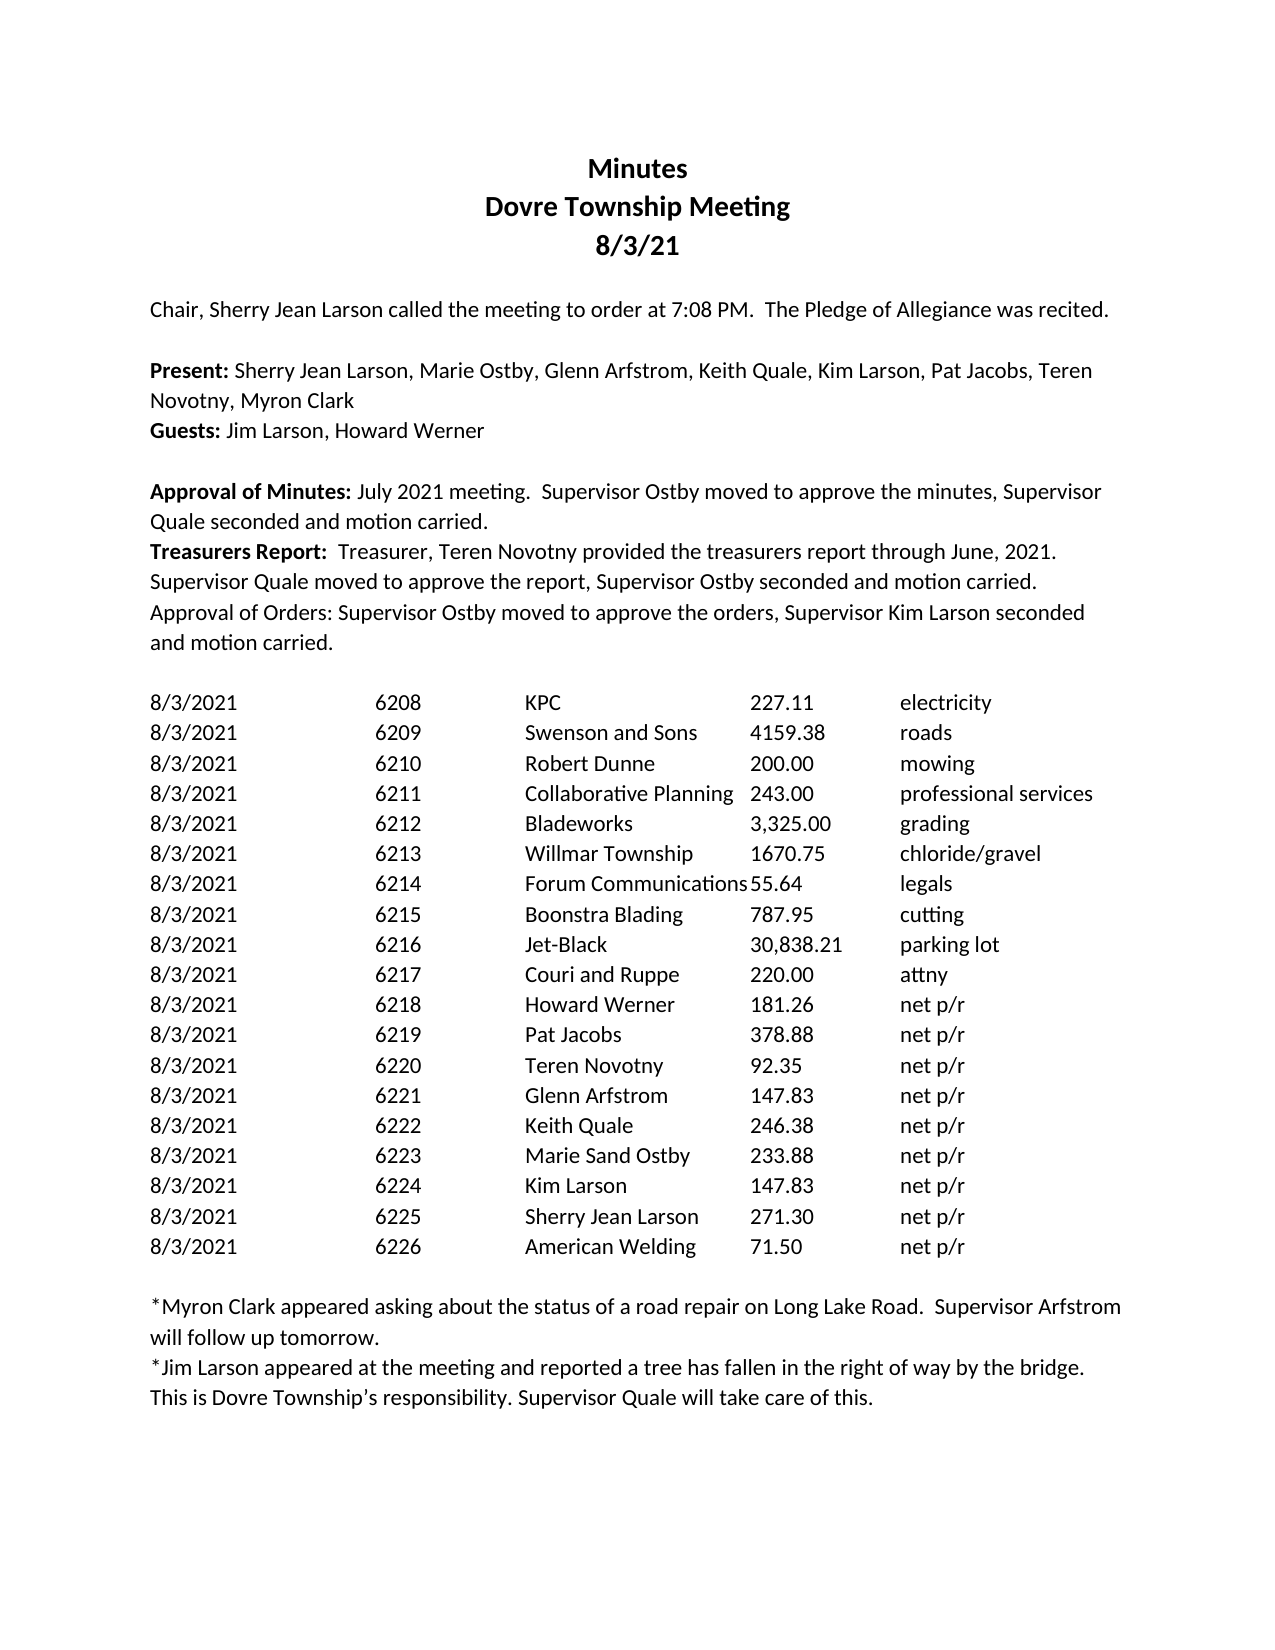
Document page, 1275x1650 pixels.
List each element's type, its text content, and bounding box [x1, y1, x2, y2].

text 8/3/2021 6224 Kim Larson 147.83 net p/r [150, 1172, 1125, 1199]
text 8/3/2021 6208 KPC 227.11 electricity [150, 688, 1125, 716]
text Approval of Minutes: July 2021 meeting. Supervisor Ostby moved to approve the minutes, Supervisor Quale seconded and motion carried. [150, 477, 1125, 535]
text 8/3/2021 6223 Marie Sand Ostby 233.88 net p/r [150, 1141, 1125, 1169]
text 8/3/21 [150, 227, 1125, 262]
text 8/3/2021 6210 Robert Dunne 200.00 mowing [150, 749, 1125, 777]
text 8/3/2021 6215 Boonstra Blading 787.95 cutting [150, 900, 1125, 928]
text *Myron Clark appeared asking about the status of a road repair on Long Lake Road. Supervisor Arfstrom will follow up tomorrow. [150, 1292, 1125, 1351]
text 8/3/2021 6222 Keith Quale 246.38 net p/r [150, 1111, 1125, 1139]
text 8/3/2021 6216 Jet-Black 30,838.21 parking lot [150, 930, 1125, 958]
text Present: Sherry Jean Larson, Marie Ostby, Glenn Arfstrom, Keith Quale, Kim Larson, Pat Jacobs, Teren Novotny, Myron Clark [150, 356, 1125, 414]
text 8/3/2021 6214 Forum Communications 55.64 legals [150, 869, 1125, 897]
text 8/3/2021 6217 Couri and Ruppe 220.00 attny [150, 960, 1125, 988]
text 8/3/2021 6221 Glenn Arfstrom 147.83 net p/r [150, 1081, 1125, 1109]
text 8/3/2021 6213 Willmar Township 1670.75 chloride/gravel [150, 839, 1125, 867]
text Dovre Township Meeting [150, 188, 1125, 224]
text 8/3/2021 6220 Teren Novotny 92.35 net p/r [150, 1051, 1125, 1079]
text Minutes [150, 150, 1125, 186]
text 8/3/2021 6226 American Welding 71.50 net p/r [150, 1232, 1125, 1260]
text Treasurers Report: Treasurer, Teren Novotny provided the treasurers report through June, 2021. Supervisor Quale moved to approve the report, Supervisor Ostby seconded and motion carried. [150, 537, 1125, 595]
text Chair, Sherry Jean Larson called the meeting to order at 7:08 PM. The Pledge of Allegiance was recited. [150, 296, 1125, 323]
text 8/3/2021 6211 Collaborative Planning 243.00 professional services [150, 779, 1125, 807]
text 8/3/2021 6225 Sherry Jean Larson 271.30 net p/r [150, 1202, 1125, 1230]
text 8/3/2021 6219 Pat Jacobs 378.88 net p/r [150, 1021, 1125, 1048]
text Guests: Jim Larson, Howard Werner [150, 416, 1125, 444]
text *Jim Larson appeared at the meeting and reported a tree has fallen in the right of way by the bridge. This is Dovre Township’s responsibility. Supervisor Quale will take care of this. [150, 1353, 1125, 1411]
text 8/3/2021 6218 Howard Werner 181.26 net p/r [150, 990, 1125, 1018]
text 8/3/2021 6209 Swenson and Sons 4159.38 roads [150, 718, 1125, 746]
text 8/3/2021 6212 Bladeworks 3,325.00 grading [150, 809, 1125, 837]
text Approval of Orders: Supervisor Ostby moved to approve the orders, Supervisor Kim Larson seconded and motion carried. [150, 598, 1125, 656]
